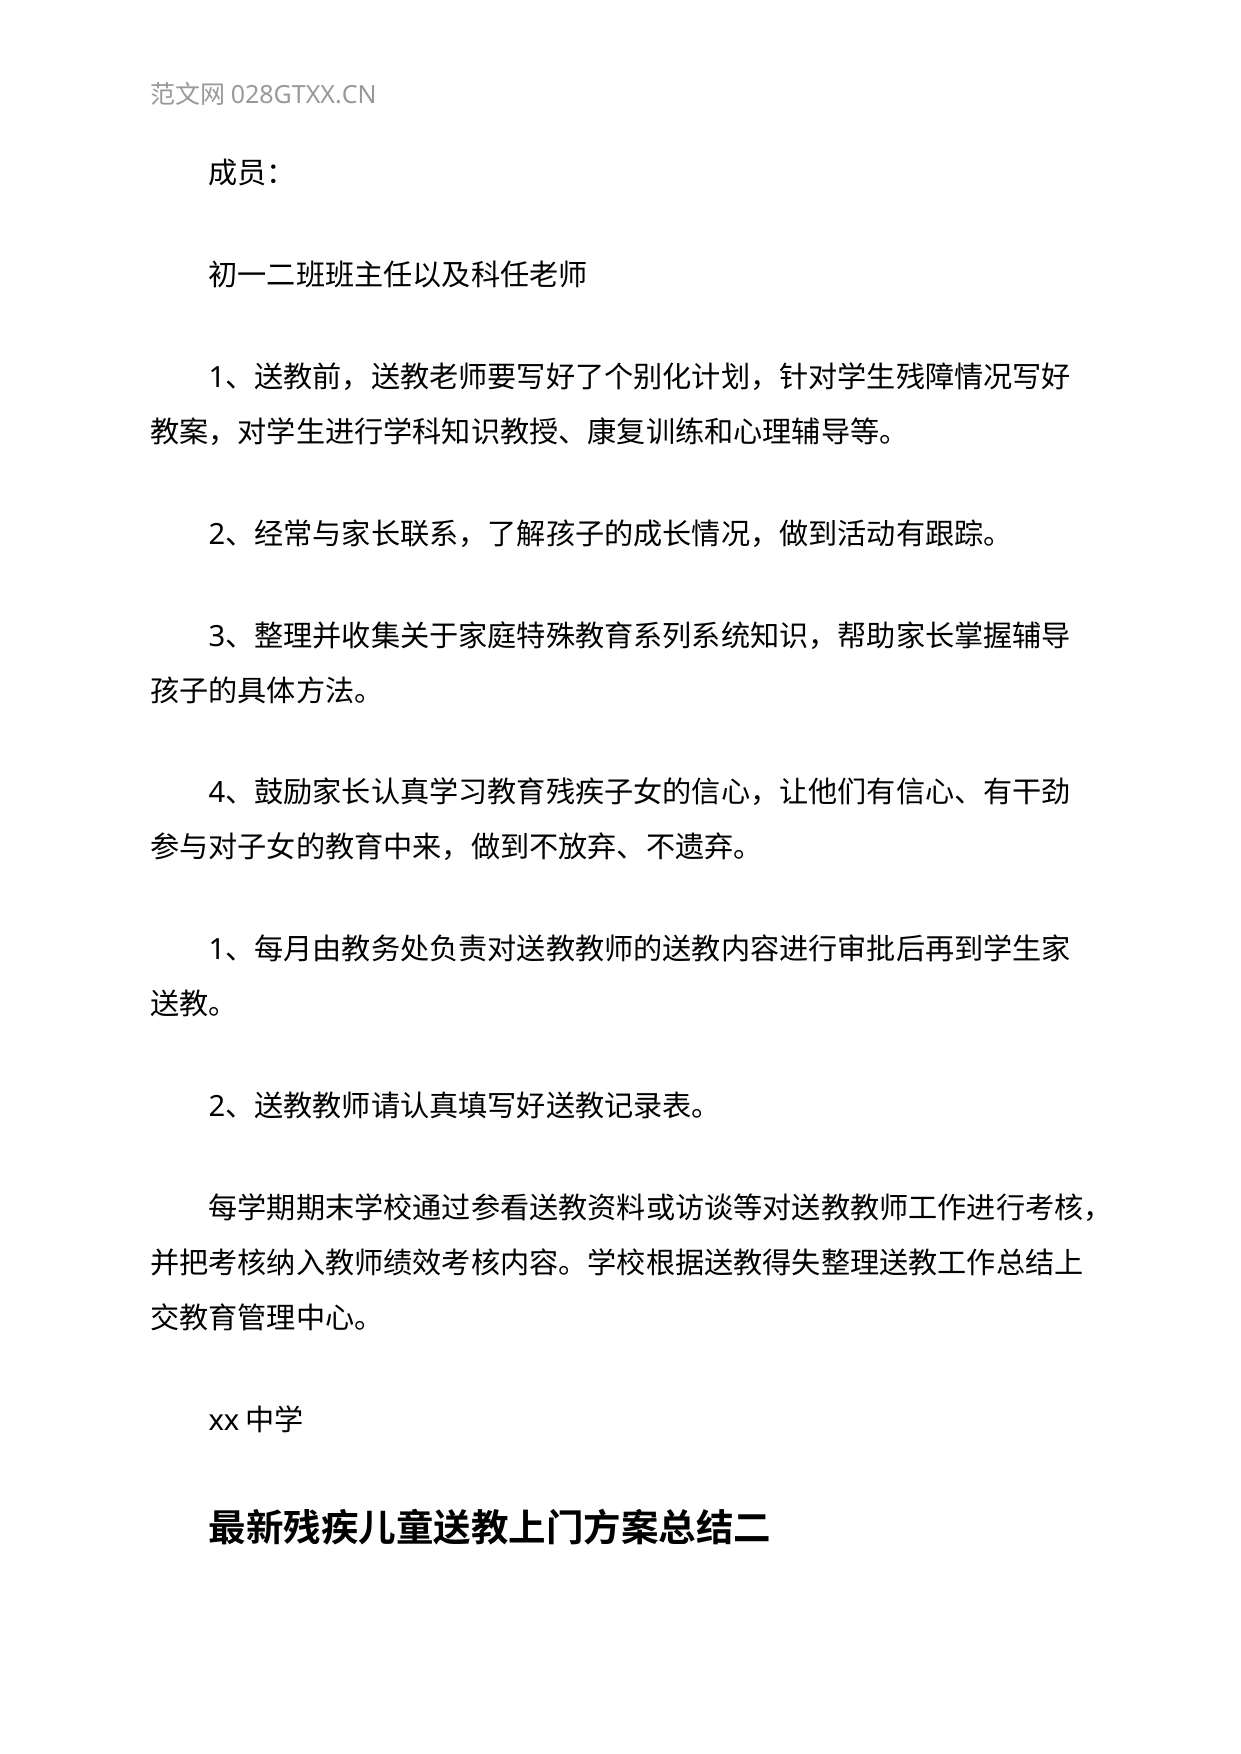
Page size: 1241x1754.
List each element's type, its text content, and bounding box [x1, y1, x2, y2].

text 4、鼓励家长认真学习教育残疾子女的信心，让他们有信心、有干劲参与对子女的教育中来，做到不放弃、不遗弃。 [150, 769, 1090, 866]
text 2、送教教师请认真填写好送教记录表。 [150, 1083, 1090, 1125]
text 2、经常与家长联系，了解孩子的成长情况，做到活动有跟踪。 [150, 510, 1090, 553]
text 每学期期末学校通过参看送教资料或访谈等对送教教师工作进行考核，并把考核纳入教师绩效考核内容。学校根据送教得失整理送教工作总结上交教育管理中心。 [150, 1184, 1090, 1337]
text xx中学 [150, 1396, 1090, 1438]
text 成员： [150, 150, 1090, 192]
text 1、送教前，送教老师要写好了个别化计划，针对学生残障情况写好教案，对学生进行学科知识教授、康复训练和心理辅导等。 [150, 353, 1090, 451]
text 1、每月由教务处负责对送教教师的送教内容进行审批后再到学生家送教。 [150, 926, 1090, 1023]
text 最新残疾儿童送教上门方案总结二 [150, 1498, 1090, 1552]
text 初一二班班主任以及科任老师 [150, 252, 1090, 294]
text 3、整理并收集关于家庭特殊教育系列系统知识，帮助家长掌握辅导孩子的具体方法。 [150, 612, 1090, 709]
